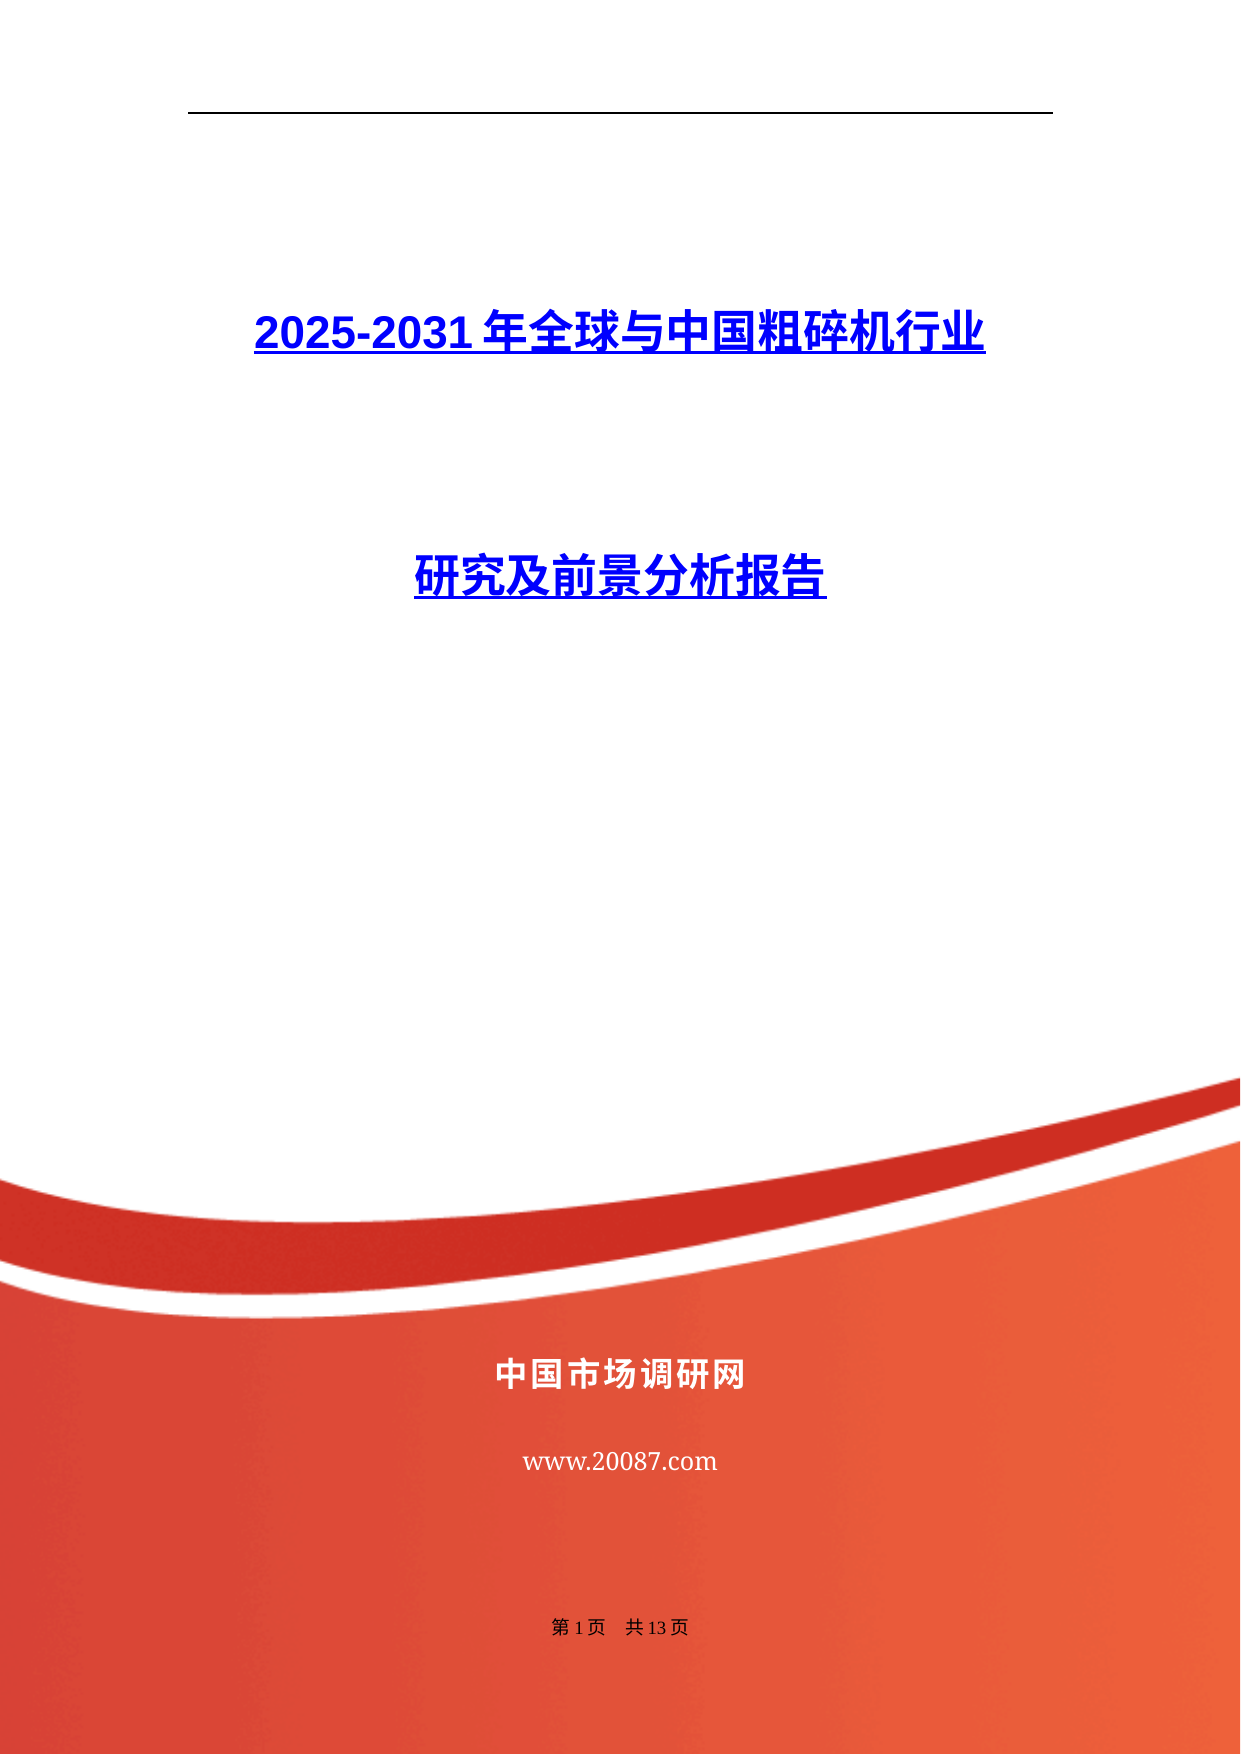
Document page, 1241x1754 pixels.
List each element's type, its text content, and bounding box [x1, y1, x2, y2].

text www.20087.com [187, 1428, 1053, 1493]
subtitle 中国市场调研网 [187, 1339, 1053, 1404]
table_header 2025-2031年全球与中国粗碎机行业研究及前景分析报告 [188, 207, 1053, 773]
picture [0, 1006, 1241, 1754]
